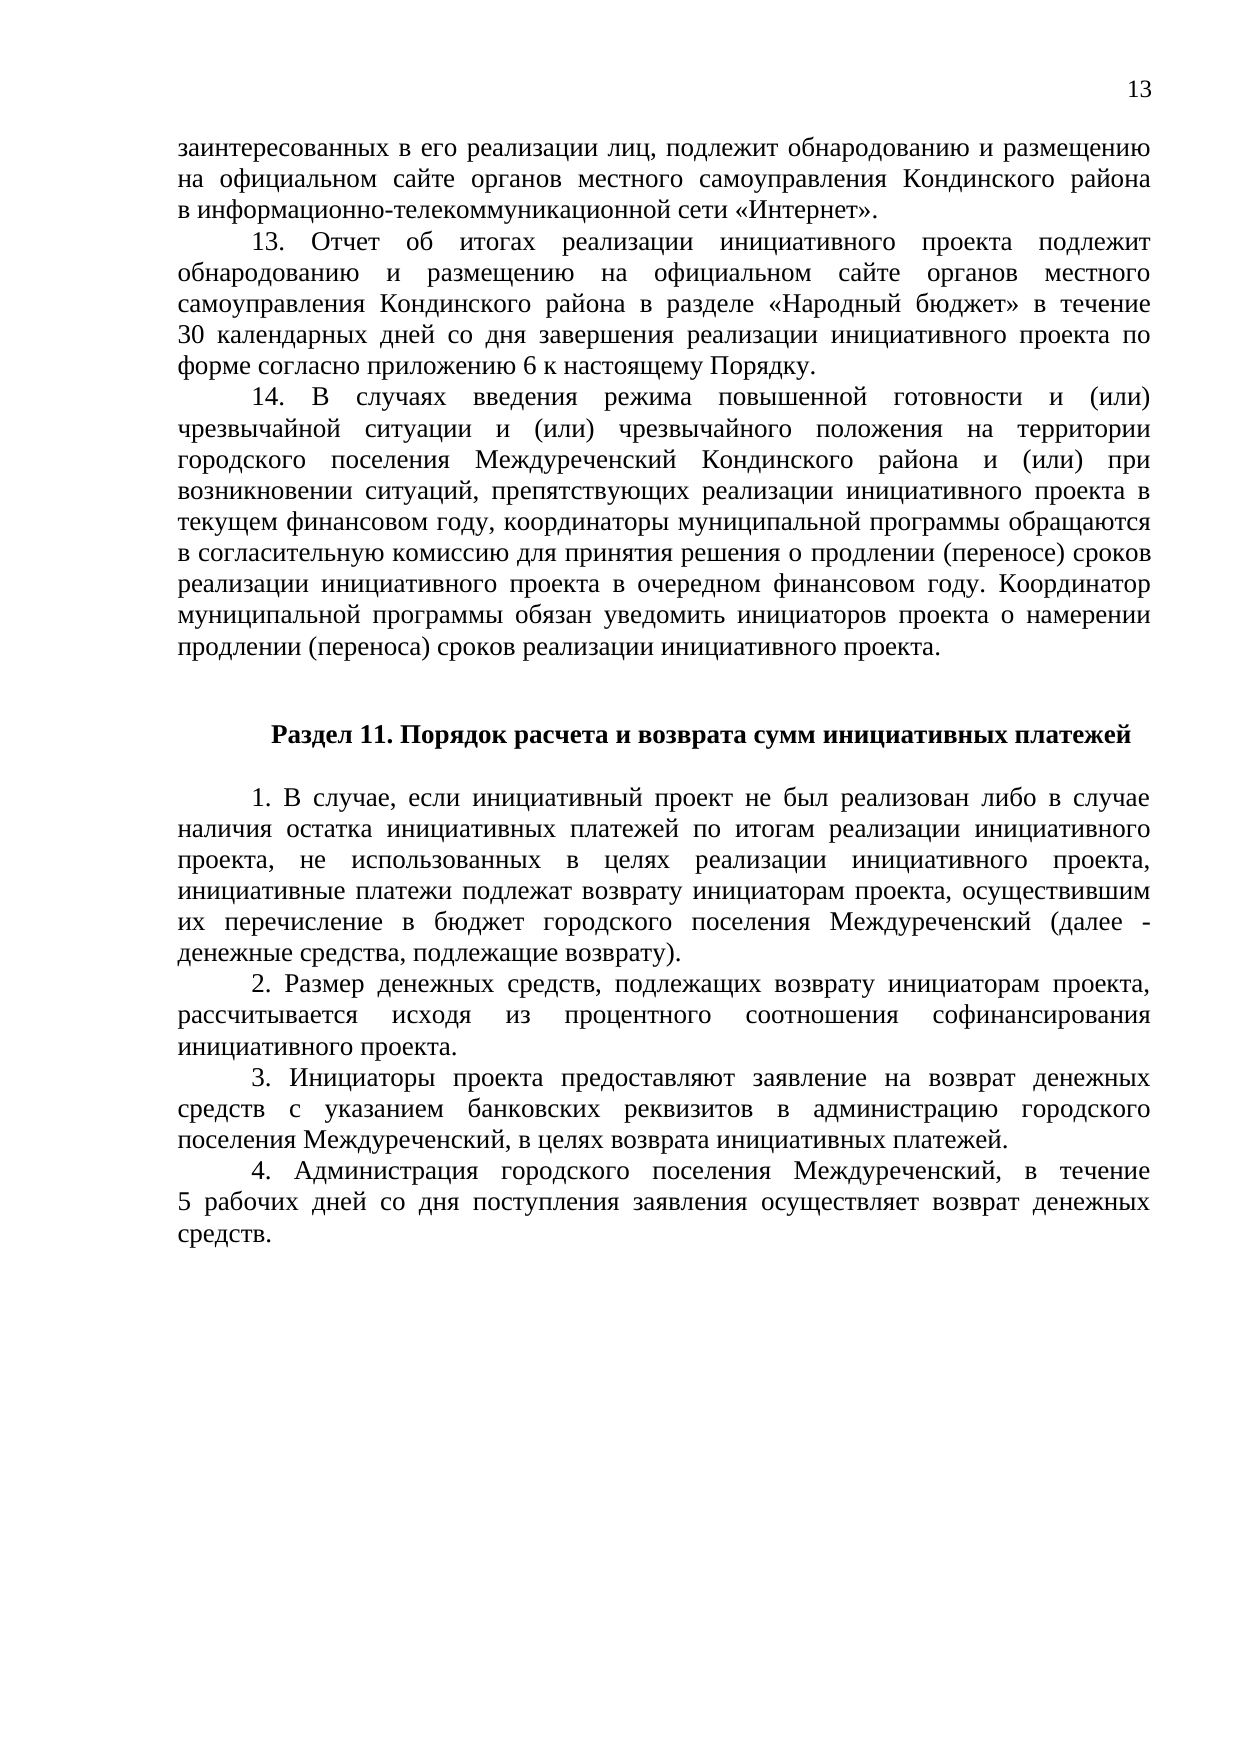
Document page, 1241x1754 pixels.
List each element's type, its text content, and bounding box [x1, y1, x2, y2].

text 13. Отчет об итогах реализации инициативного проекта подлежит обнародованию и размещению на официальном сайте органов местного самоуправления Кондинского района в разделе «Народный бюджет» в течение 30 календарных дней со дня завершения реализации инициативного проекта по форме согласно приложению 6 к настоящему Порядку. [177, 225, 1152, 381]
text 1. В случае, если инициативный проект не был реализован либо в случае наличия остатка инициативных платежей по итогам реализации инициативного проекта, не использованных в целях реализации инициативного проекта, инициативные платежи подлежат возврату инициаторам проекта, осуществившим их перечисление в бюджет городского поселения Междуреченский (далее - денежные средства, подлежащие возврату). [177, 781, 1152, 967]
text 2. Размер денежных средств, подлежащих возврату инициаторам проекта, рассчитывается исходя из процентного соотношения софинансирования инициативного проекта. [177, 967, 1152, 1061]
text 14. В случаях введения режима повышенной готовности и (или) чрезвычайной ситуации и (или) чрезвычайного положения на территории городского поселения Междуреченский Кондинского района и (или) при возникновении ситуаций, препятствующих реализации инициативного проекта в текущем финансовом году, координаторы муниципальной программы обращаются в согласительную комиссию для принятия решения о продлении (переносе) сроков реализации инициативного проекта в очередном финансовом году. Координатор муниципальной программы обязан уведомить инициаторов проекта о намерении продлении (переноса) сроков реализации инициативного проекта. [177, 381, 1152, 661]
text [177, 131, 1152, 225]
text 3. Инициаторы проекта предоставляют заявление на возврат денежных средств с указанием банковских реквизитов в администрацию городского поселения Междуреченский, в целях возврата инициативных платежей. [177, 1061, 1152, 1154]
text 4. Администрация городского поселения Междуреченский, в течение 5 рабочих дней со дня поступления заявления осуществляет возврат денежных средств. [177, 1154, 1152, 1248]
text Раздел 11. Порядок расчета и возврата сумм инициативных платежей [177, 718, 1152, 749]
